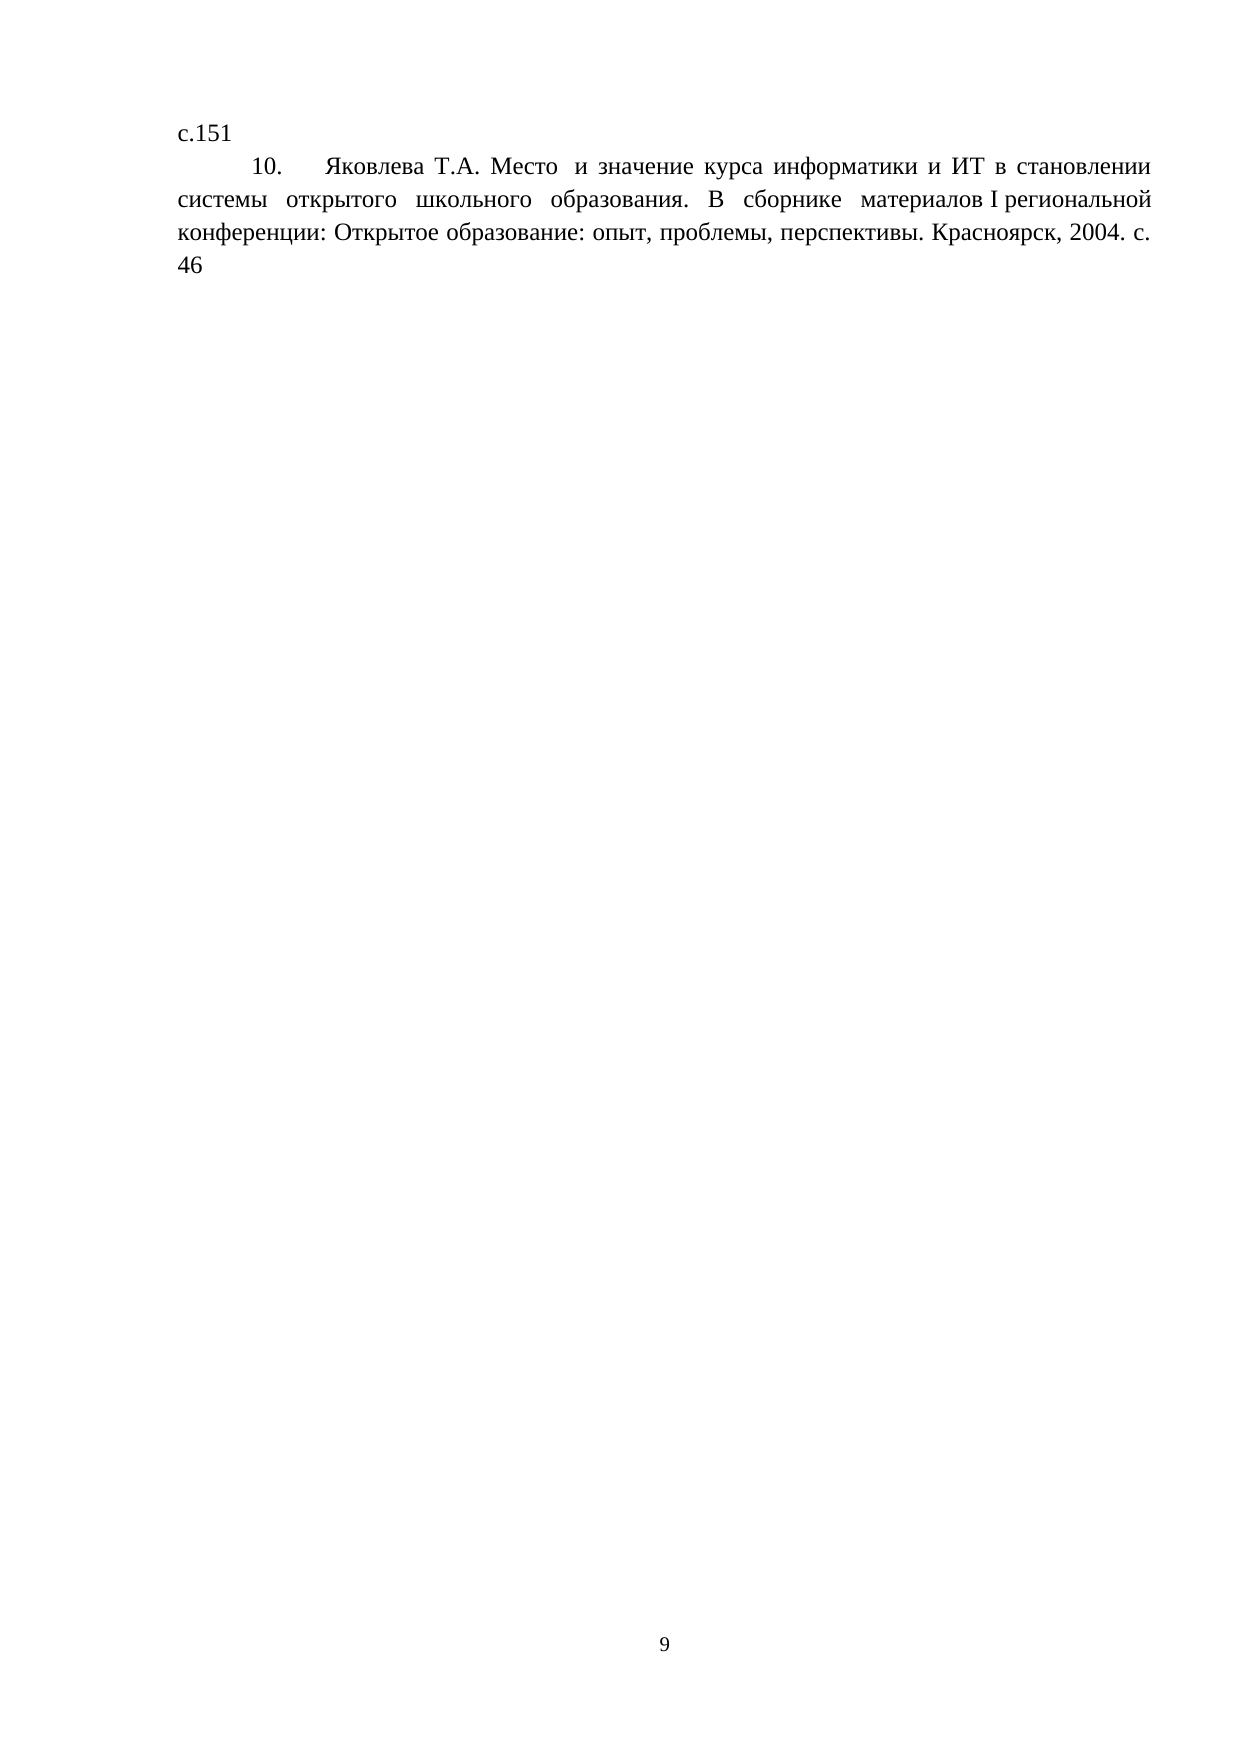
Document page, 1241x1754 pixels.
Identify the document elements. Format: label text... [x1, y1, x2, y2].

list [177, 118, 1152, 147]
list Яковлева Т.А. Место и значение курса информатики и ИТ в становлении системы открытого школьного образования. В сборнике материалов I региональной конференции: Открытое образование: опыт, проблемы, перспективы. Красноярск, 2004. с. 46 [177, 151, 1152, 279]
